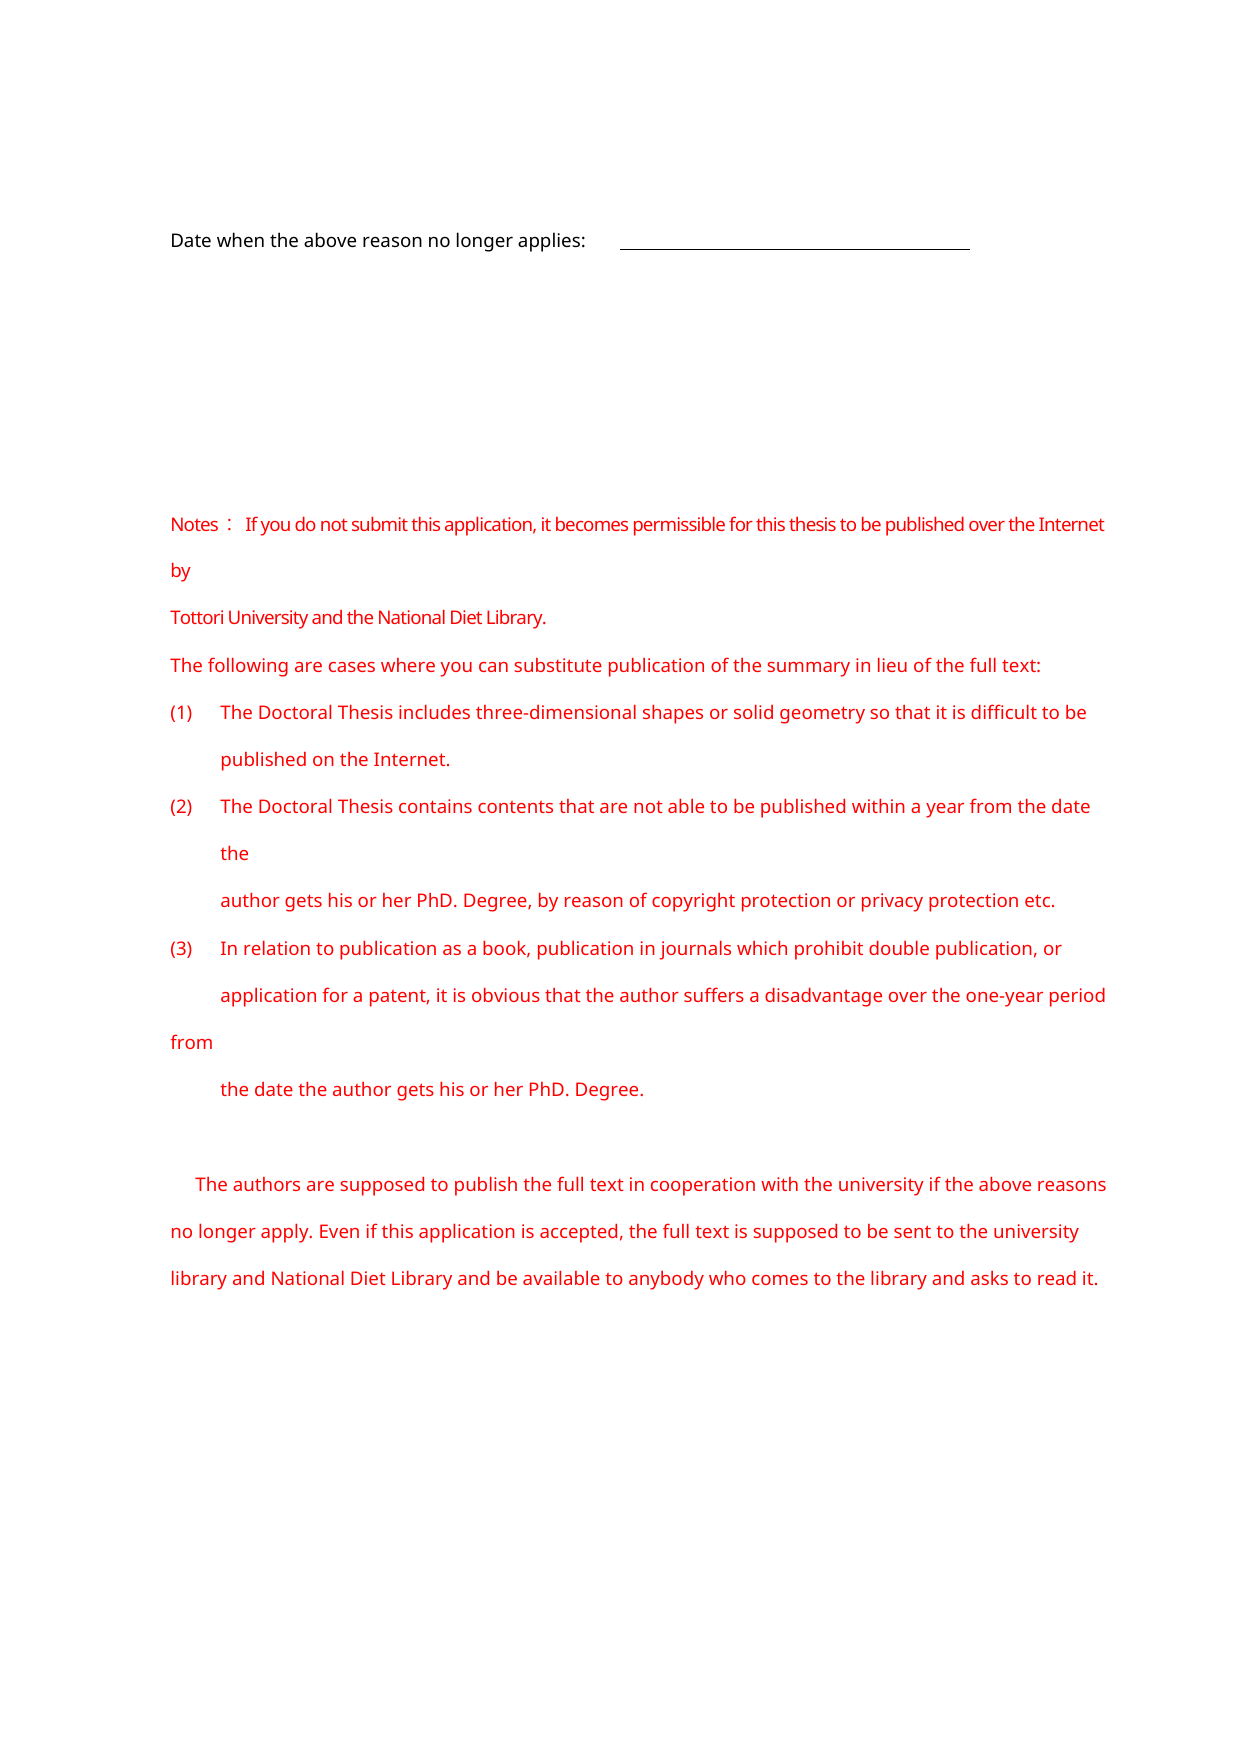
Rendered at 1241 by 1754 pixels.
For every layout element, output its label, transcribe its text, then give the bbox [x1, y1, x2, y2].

table_header Date when the above reason no longer applies: [145, 216, 1195, 263]
text Tottori University and the National Diet Library. [120, 594, 1120, 641]
list In relation to publication as a book, publication in journals which prohibit double publication, or [167, 924, 1120, 971]
text the date the author gets his or her PhD. Degree. [167, 1066, 1120, 1113]
list The Doctoral Thesis includes three-dimensional shapes or solid geometry so that it is difficult to be [167, 688, 1120, 735]
list The Doctoral Thesis contains contents that are not able to be published within a year from the date the [167, 783, 1120, 877]
text author gets his or her PhD. Degree, by reason of copyright protection or privacy protection etc. [167, 877, 1120, 924]
text published on the Internet. [167, 735, 1120, 783]
text application for a patent, it is obvious that the author suffers a disadvantage over the one-year period from [167, 971, 1120, 1066]
text The following are cases where you can substitute publication of the summary in lieu of the full text: [145, 641, 1120, 688]
text The authors are supposed to publish the full text in cooperation with the university if the above reasons no longer apply. Even if this application is accepted, the full text is supposed to be sent to the university library and National Diet Library and be available to anybody who comes to the library and asks to read it. [164, 1160, 1120, 1302]
text Notes：If you do not submit this application, it becomes permissible for this thesis to be published over the Internet by [145, 499, 1120, 594]
